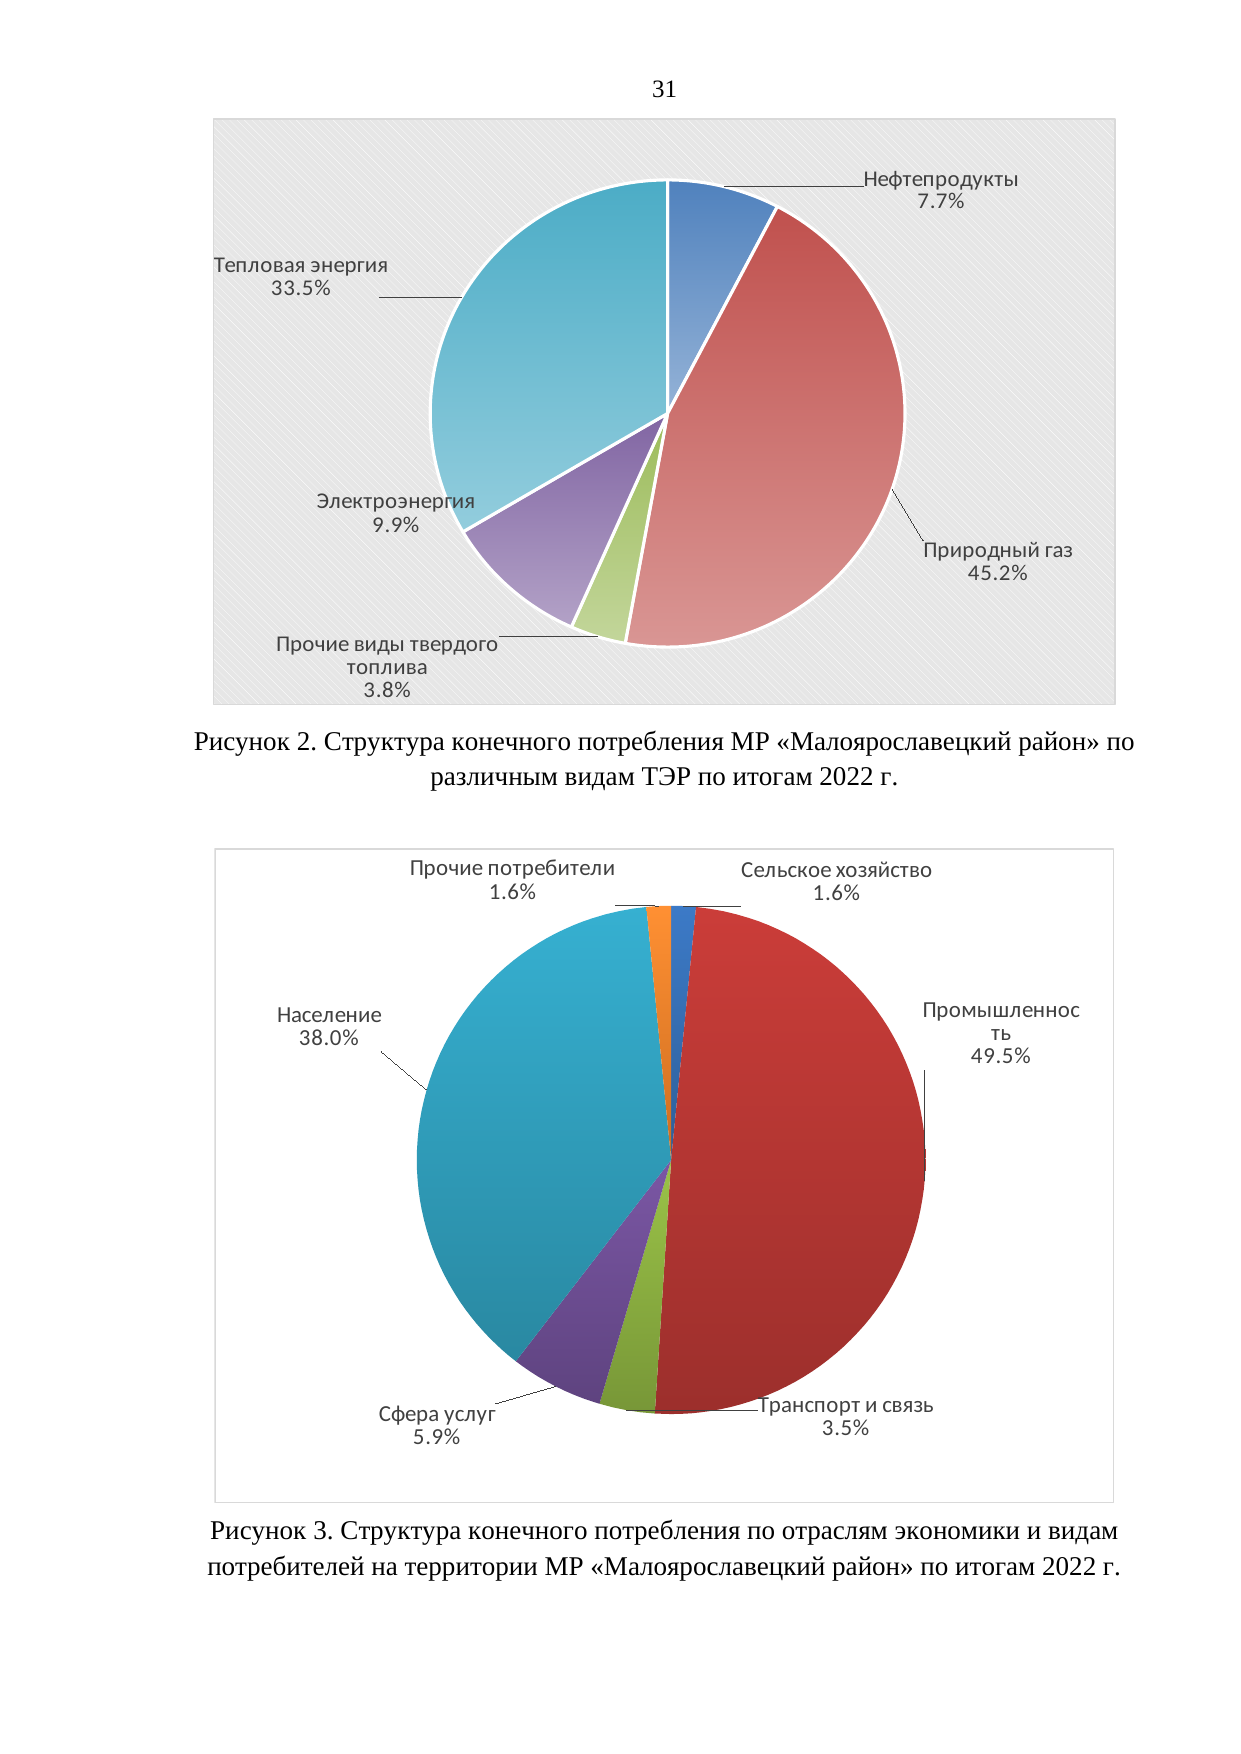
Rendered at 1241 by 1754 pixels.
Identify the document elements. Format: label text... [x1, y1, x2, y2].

text Рисунок 3. Структура конечного потребления по отраслям экономики и видам потребителей на территории МР «Малоярославецкий район» по итогам 2022 г. [177, 1514, 1152, 1581]
text Рисунок 2. Структура конечного потребления МР «Малоярославецкий район» по различным видам ТЭР по итогам 2022 г. [177, 725, 1152, 792]
